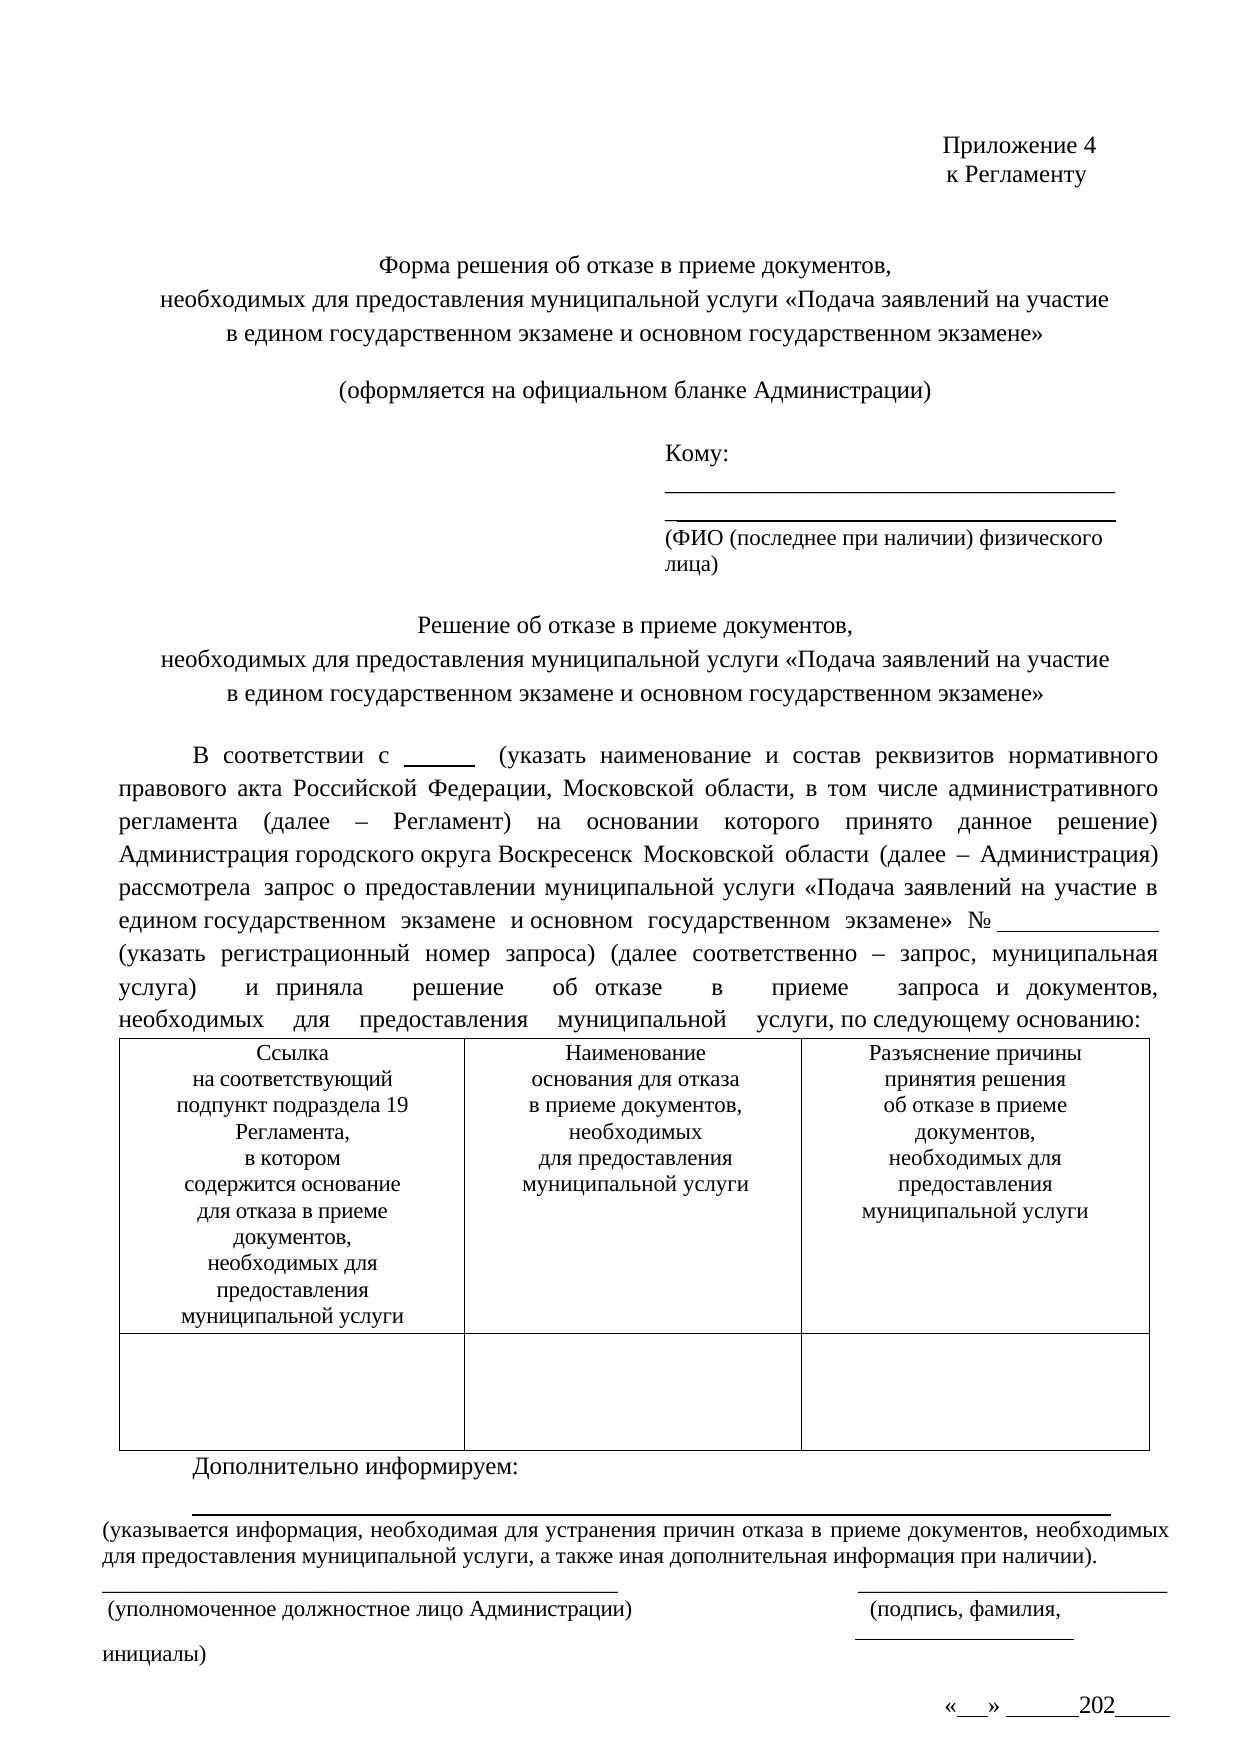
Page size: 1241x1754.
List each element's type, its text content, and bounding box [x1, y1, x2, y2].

text Приложение 4 [676, 130, 1169, 159]
table_header Разъяснение причины принятия решения об отказе в приеме документов, необходимых для предоставления муниципальной услуги [802, 1039, 1149, 1333]
text « » 202 [272, 1691, 1169, 1719]
text (уполномоченное должностное лицо Администрации) (подпись, фамилия, инициалы) [102, 1595, 1169, 1666]
text необходимых для предоставления муниципальной услуги «Подача заявлений на участие [145, 644, 1126, 673]
table_cell [465, 1334, 801, 1449]
table_cell [120, 1334, 464, 1449]
text Форма решения об отказе в приеме документов, [102, 250, 1168, 279]
text В соответствии с (указать наименование и состав реквизитов нормативного правового акта Российской Федерации, Московской области, в том числе административного регламента (далее – Регламент) на основании которого принято данное решение) Администрация городского округа Воскресенск Московской области (далее – Администрация) рассмотрела запрос о предоставлении муниципальной услуги «Подача заявлений на участие в едином государственном экзамене и основном государственном экзамене» № (указать регистрационный номер запроса) (далее соответственно – запрос, муниципальная услуга) и приняла решение об отказе в приеме запроса и документов, необходимых для предоставления муниципальной услуги, по следующему основанию: [118, 740, 1159, 1033]
text _____________________________________________ ___________________________ [102, 1569, 1169, 1595]
table_header Ссылка на соответствующий подпункт подраздела 19 Регламента, в котором содержится основание для отказа в приеме документов, необходимых для предоставления муниципальной услуги [120, 1039, 464, 1333]
text в едином государственном экзамене и основном государственном экзамене» [144, 318, 1126, 347]
text в едином государственном экзамене и основном государственном экзамене» [145, 678, 1126, 707]
text (указывается информация, необходимая для устранения причин отказа в приеме документов, необходимых для предоставления муниципальной услуги, а также иная дополнительная информация при наличии). [102, 1506, 1169, 1569]
table_cell [802, 1334, 1149, 1449]
text Кому: _____________________________________ (ФИО (последнее при наличии) физического лица) [665, 521, 1116, 577]
text Кому: _____________________________________ (ФИО (последнее при наличии) физического лица) [665, 438, 1116, 520]
table_header Наименование основания для отказа в приеме документов, необходимых для предоставления муниципальной услуги [465, 1039, 801, 1333]
text (оформляется на официальном бланке Администрации) [102, 375, 1168, 404]
text к Регламенту [676, 159, 1087, 188]
text Дополнительно информируем: [192, 1451, 1169, 1480]
text Решение об отказе в приеме документов, [102, 610, 1168, 639]
text необходимых для предоставления муниципальной услуги «Подача заявлений на участие [144, 284, 1126, 313]
